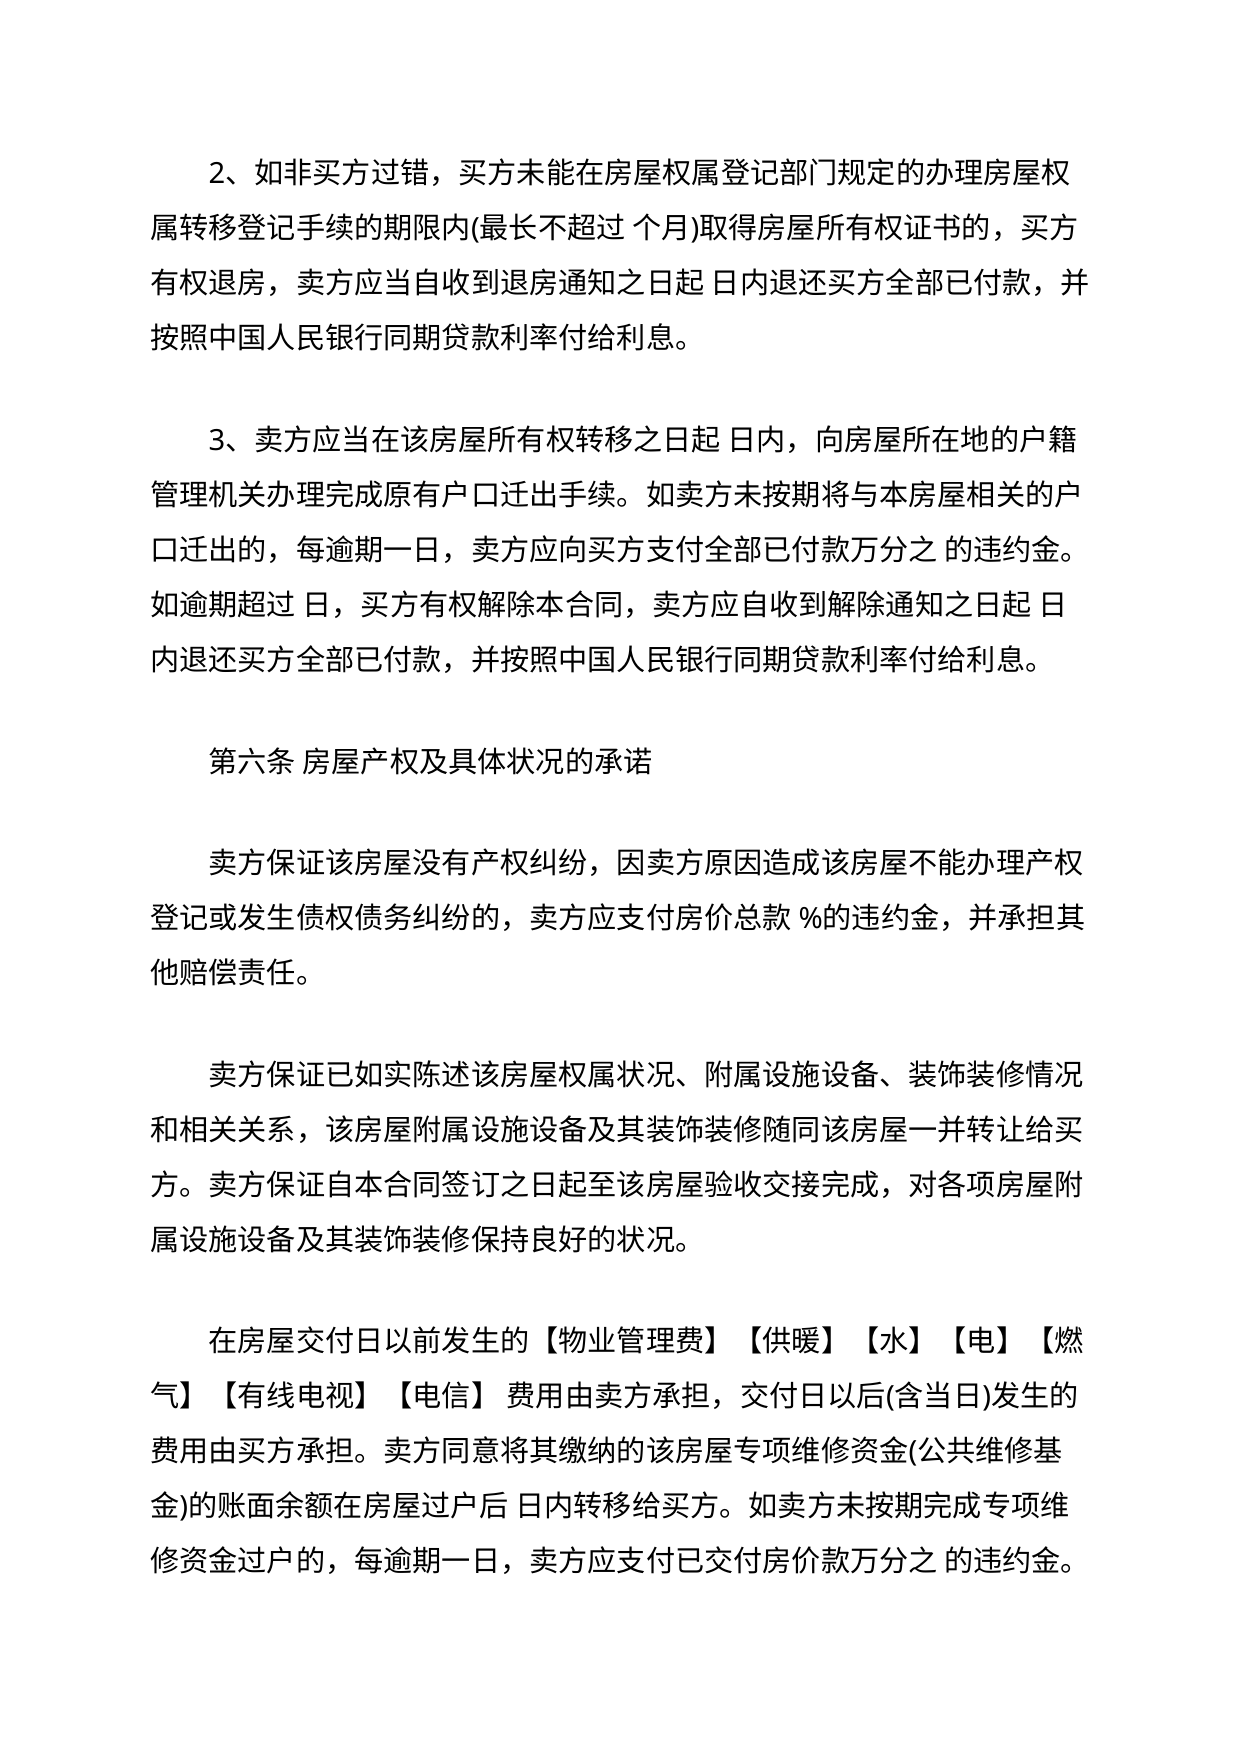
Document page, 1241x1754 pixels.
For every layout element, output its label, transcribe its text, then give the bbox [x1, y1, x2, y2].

text 3、卖方应当在该房屋所有权转移之日起 日内，向房屋所在地的户籍管理机关办理完成原有户口迁出手续。如卖方未按期将与本房屋相关的户口迁出的，每逾期一日，卖方应向买方支付全部已付款万分之 的违约金。如逾期超过 日，买方有权解除本合同，卖方应自收到解除通知之日起 日内退还买方全部已付款，并按照中国人民银行同期贷款利率付给利息。 [150, 417, 1090, 679]
text 卖方保证该房屋没有产权纠纷，因卖方原因造成该房屋不能办理产权登记或发生债权债务纠纷的，卖方应支付房价总款 %的违约金，并承担其他赔偿责任。 [150, 840, 1090, 992]
text 第六条 房屋产权及具体状况的承诺 [150, 738, 1090, 780]
text 在房屋交付日以前发生的【物业管理费】【供暖】【水】【电】【燃气】【有线电视】【电信】 费用由卖方承担，交付日以后(含当日)发生的费用由买方承担。卖方同意将其缴纳的该房屋专项维修资金(公共维修基金)的账面余额在房屋过户后 日内转移给买方。如卖方未按期完成专项维修资金过户的，每逾期一日，卖方应支付已交付房价款万分之 的违约金。 [150, 1318, 1090, 1580]
text 2、如非买方过错，买方未能在房屋权属登记部门规定的办理房屋权属转移登记手续的期限内(最长不超过 个月)取得房屋所有权证书的，买方有权退房，卖方应当自收到退房通知之日起 日内退还买方全部已付款，并按照中国人民银行同期贷款利率付给利息。 [150, 150, 1090, 357]
text 卖方保证已如实陈述该房屋权属状况、附属设施设备、装饰装修情况和相关关系，该房屋附属设施设备及其装饰装修随同该房屋一并转让给买方。卖方保证自本合同签订之日起至该房屋验收交接完成，对各项房屋附属设施设备及其装饰装修保持良好的状况。 [150, 1052, 1090, 1258]
